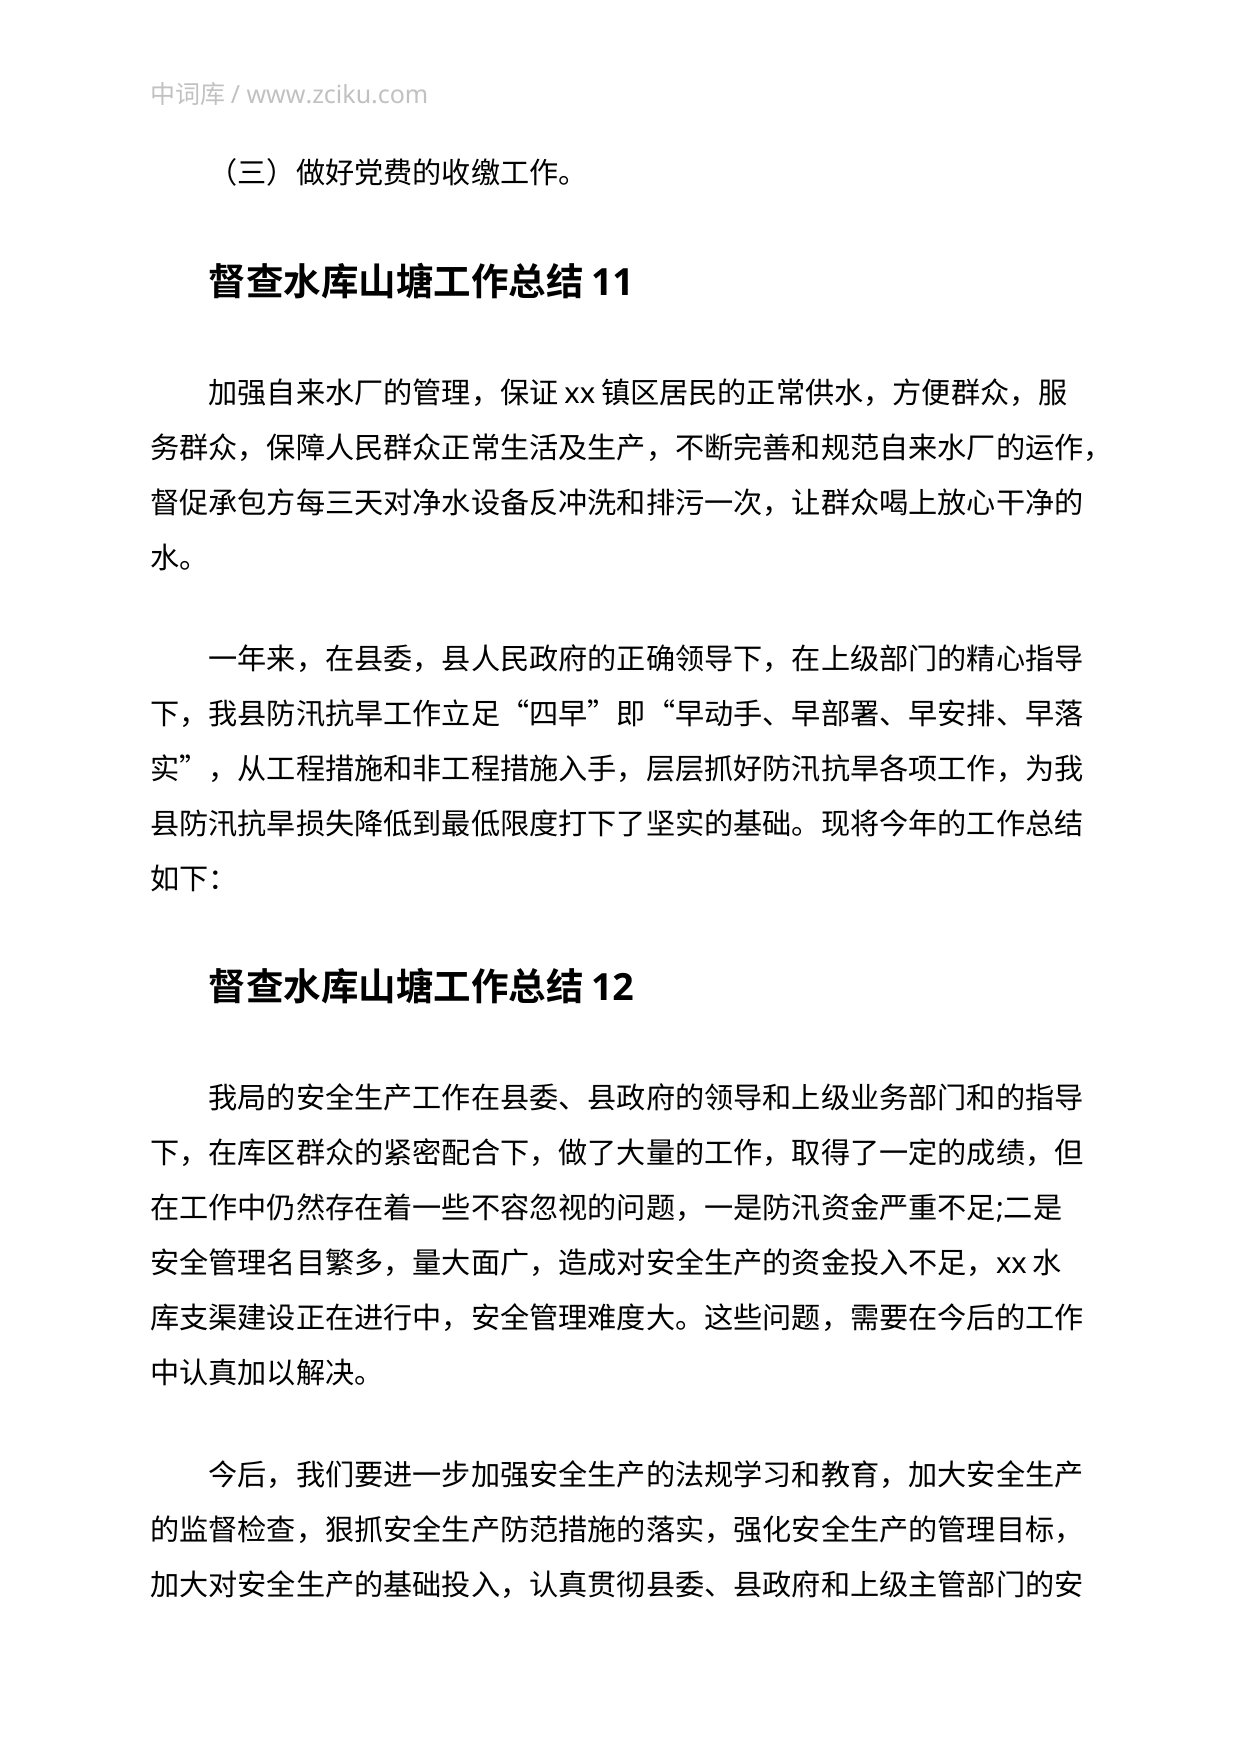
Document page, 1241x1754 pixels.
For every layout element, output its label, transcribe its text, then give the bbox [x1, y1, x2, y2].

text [150, 1451, 1090, 1603]
text （三）做好党费的收缴工作。 [150, 150, 1090, 192]
text 督查水库山塘工作总结12 [150, 957, 1090, 1012]
text 一年来，在县委，县人民政府的正确领导下，在上级部门的精心指导下，我县防汛抗旱工作立足“四早”即“早动手、早部署、早安排、早落实”，从工程措施和非工程措施入手，层层抓好防汛抗旱各项工作，为我县防汛抗旱损失降低到最低限度打下了坚实的基础。现将今年的工作总结如下： [150, 636, 1090, 898]
text 我局的安全生产工作在县委、县政府的领导和上级业务部门和的指导下，在库区群众的紧密配合下，做了大量的工作，取得了一定的成绩，但在工作中仍然存在着一些不容忽视的问题，一是防汛资金严重不足;二是安全管理名目繁多，量大面广，造成对安全生产的资金投入不足，xx水库支渠建设正在进行中，安全管理难度大。这些问题，需要在今后的工作中认真加以解决。 [150, 1075, 1090, 1392]
text 加强自来水厂的管理，保证xx镇区居民的正常供水，方便群众，服务群众，保障人民群众正常生活及生产，不断完善和规范自来水厂的运作，督促承包方每三天对净水设备反冲洗和排污一次，让群众喝上放心干净的水。 [150, 369, 1090, 576]
text 督查水库山塘工作总结11 [150, 252, 1090, 306]
